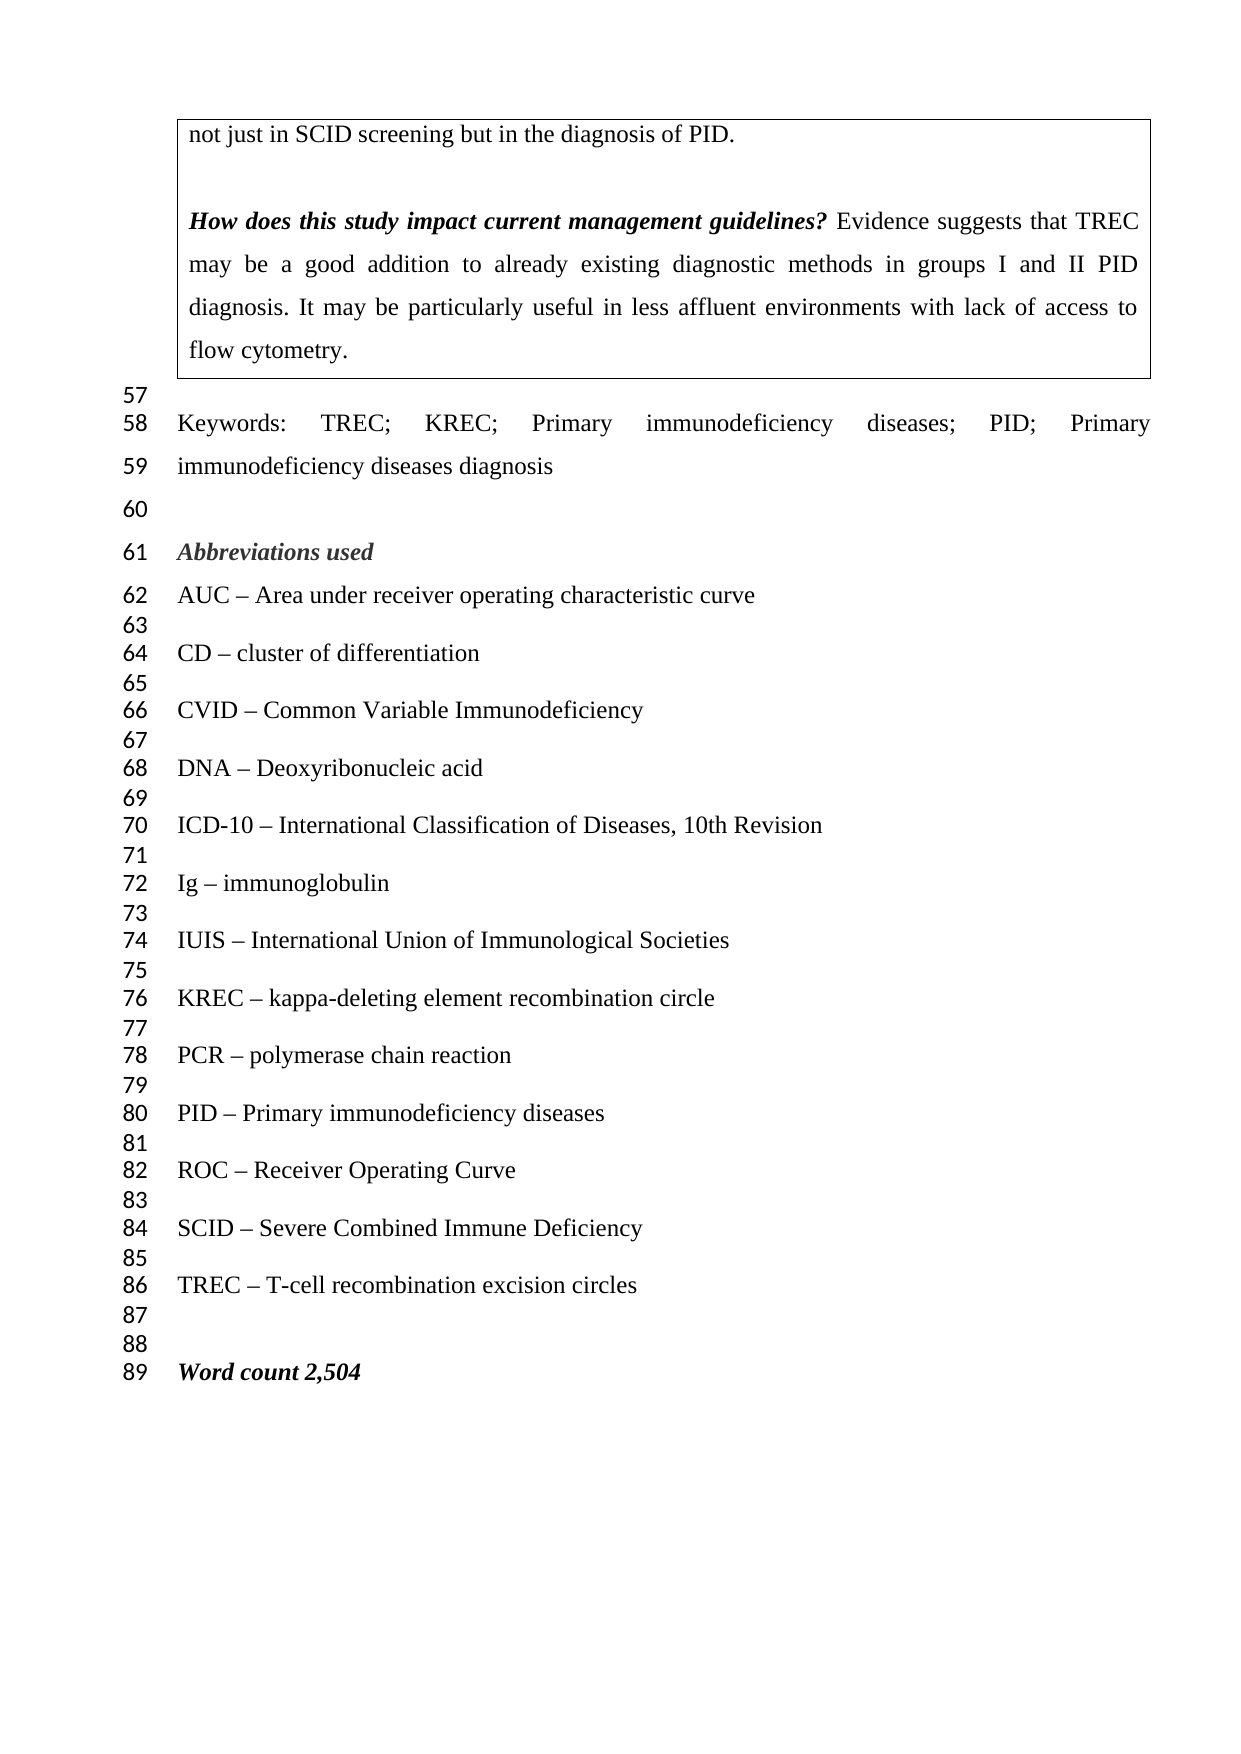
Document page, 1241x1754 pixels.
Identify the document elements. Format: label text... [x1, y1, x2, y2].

text ICD-10 – International Classification of Diseases, 10th Revision [177, 811, 1152, 839]
text CVID – Common Variable Immunodeficiency [177, 696, 1152, 724]
text ROC – Receiver Operating Curve [177, 1156, 1152, 1184]
text SCID – Severe Combined Immune Deficiency [177, 1213, 1152, 1242]
text AUC – Area under receiver operating characteristic curve [177, 581, 1152, 609]
text CD – cluster of differentiation [177, 638, 1152, 667]
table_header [178, 120, 1150, 378]
text KREC – kappa-deleting element recombination circle [177, 983, 1152, 1012]
text PCR – polymerase chain reaction [177, 1041, 1152, 1069]
text Word count 2,504 [177, 1357, 1152, 1386]
text TREC – T-cell recombination excision circles [177, 1271, 1152, 1299]
text PID – Primary immunodeficiency diseases [177, 1098, 1152, 1127]
text IUIS – International Union of Immunological Societies [177, 926, 1152, 954]
text Ig – immunoglobulin [177, 868, 1152, 897]
text Keywords: TREC; KREC; Primary immunodeficiency diseases; PID; Primary immunodeficiency diseases diagnosis [177, 408, 1152, 480]
text DNA – Deoxyribonucleic acid [177, 753, 1152, 782]
text Abbreviations used [177, 537, 1152, 566]
